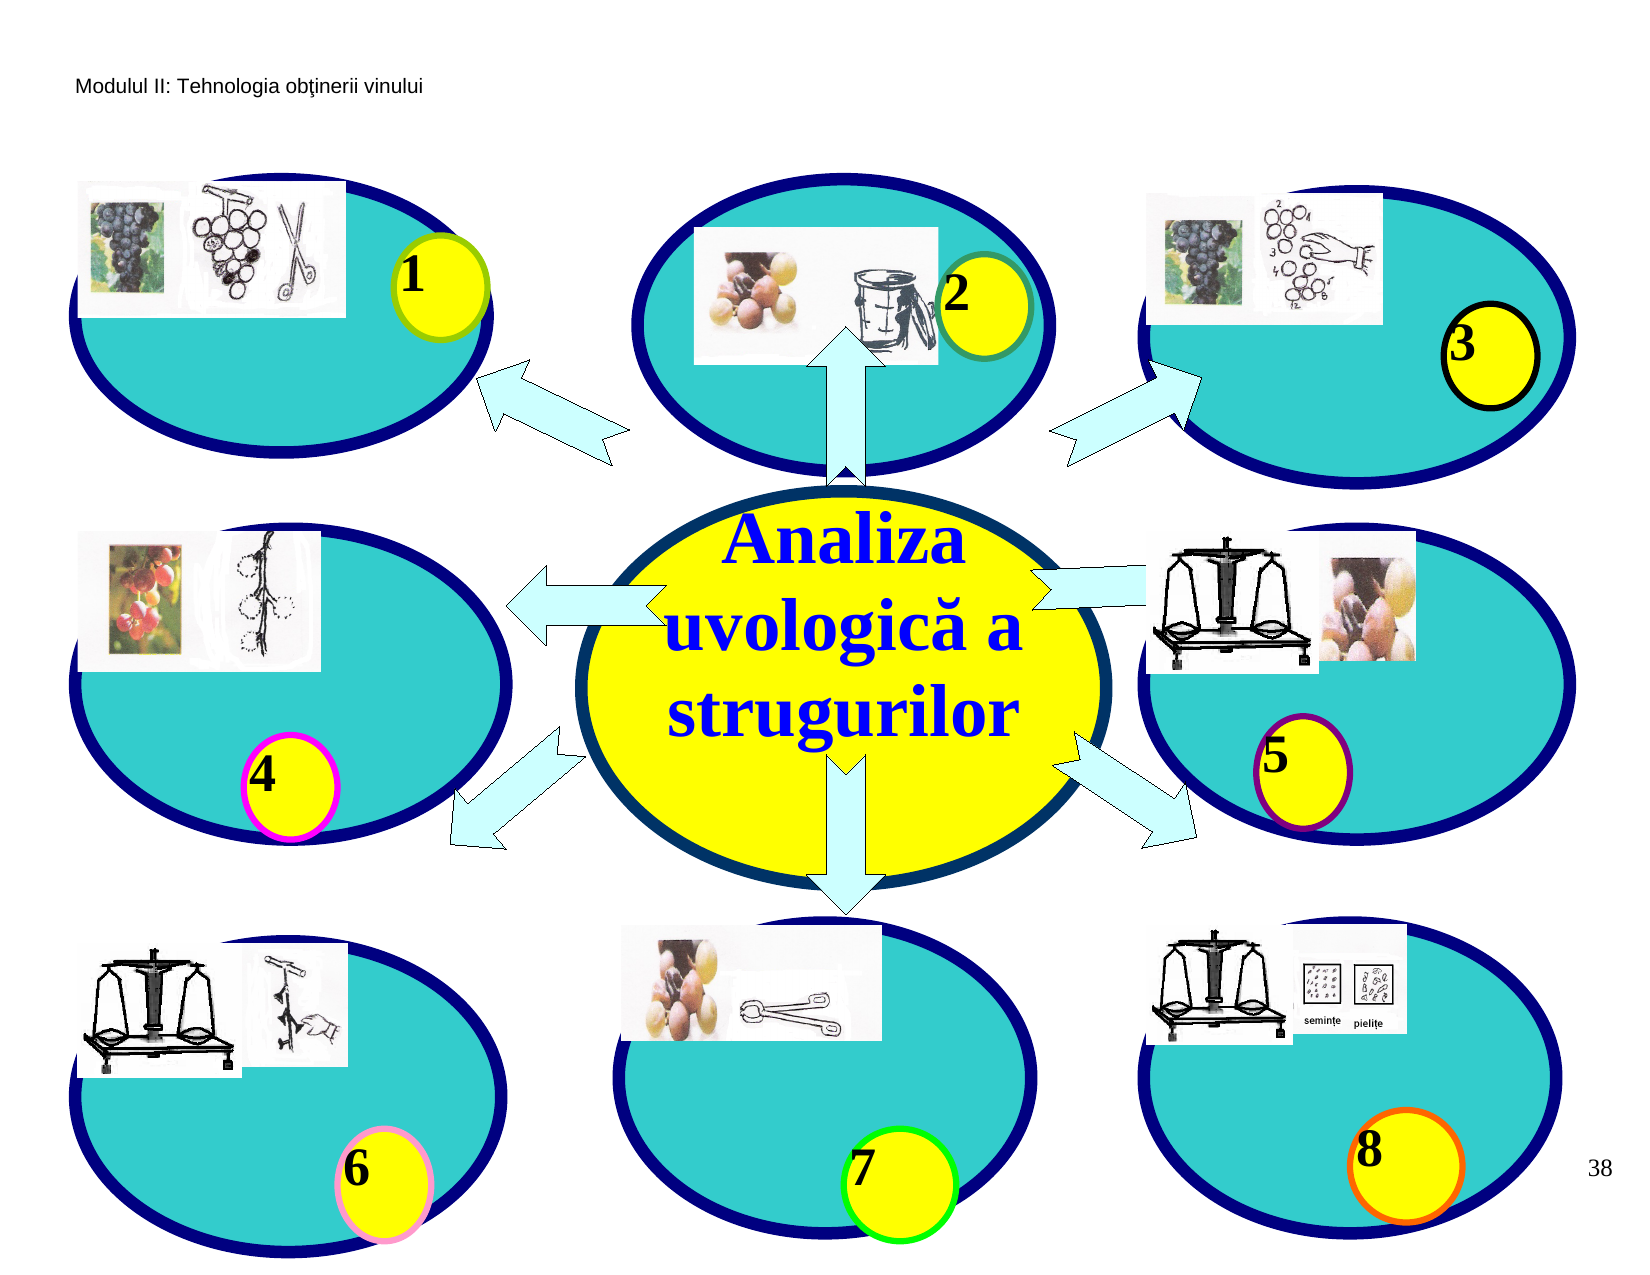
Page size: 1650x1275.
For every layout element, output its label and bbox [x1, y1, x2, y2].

picture [693, 227, 939, 365]
